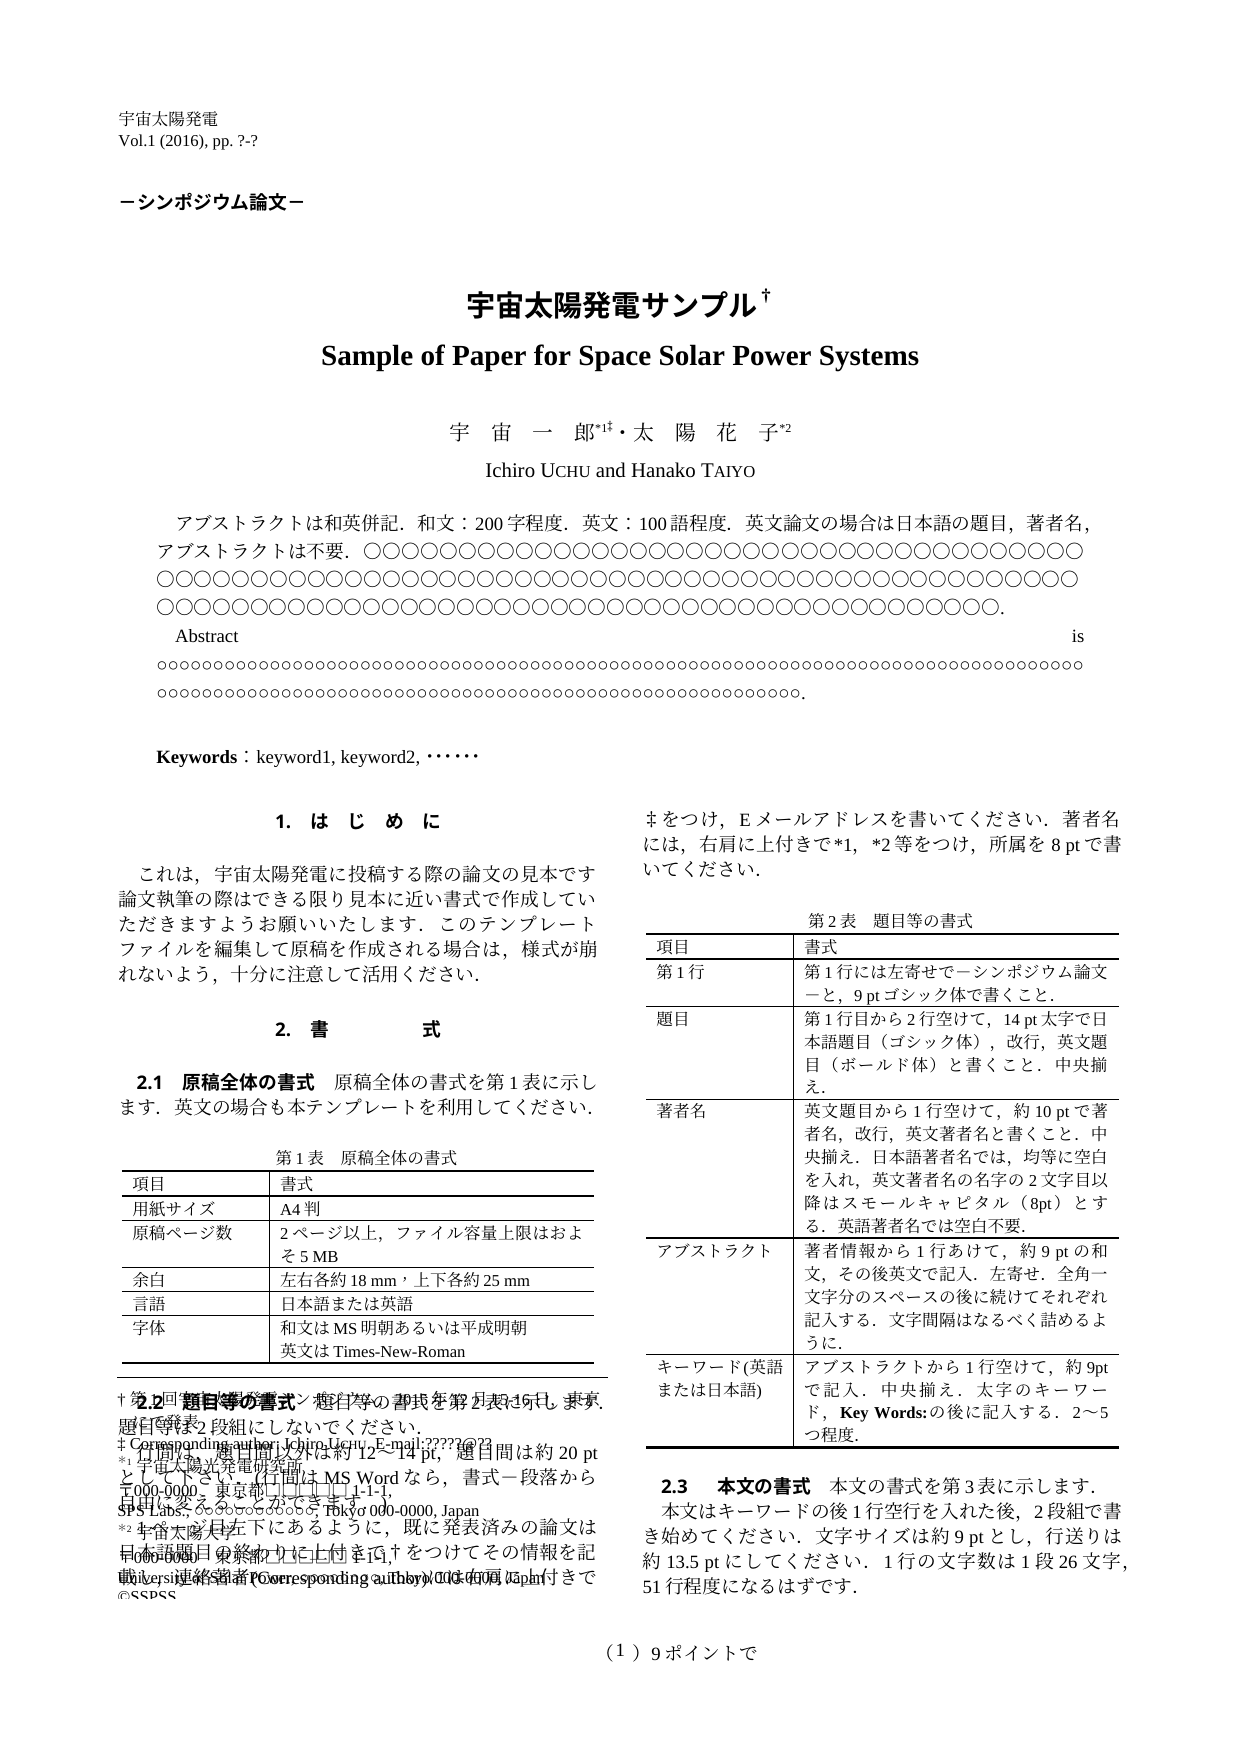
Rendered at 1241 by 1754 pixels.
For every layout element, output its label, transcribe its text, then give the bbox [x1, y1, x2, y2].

table_cell 第1行目から2行空けて，14 pt太字で日本語題目（ゴシック体），改行，英文題目（ボールド体）と書くこと．中央揃え． [794, 1007, 1118, 1098]
table_cell 第1行には左寄せで－シンポジウム論文－と，9 ptゴシック体で書くこと． [794, 960, 1118, 1006]
table_header 書式 [270, 1172, 594, 1195]
table_cell 用紙サイズ [122, 1197, 269, 1220]
text 宇 宙 一 郎*1‡・太 陽 花 子*2 [118, 406, 1122, 457]
text 第2表 題目等の書式 [642, 907, 1122, 933]
table_cell 英文題目から1行空けて，約10 ptで著者名，改行，英文著者名と書くこと．中央揃え．日本語著者名では，均等に空白を入れ，英文著者名の名字の2文字目以降はスモールキャピタル（8pt）とする．英語著者名では空白不要． [794, 1100, 1118, 1237]
table_header 項目 [122, 1172, 269, 1195]
text －シンポジウム論文－ [118, 176, 1122, 227]
table_cell A4判 [270, 1197, 594, 1220]
text ＊2 宇宙太陽大学 [117, 1520, 608, 1544]
table_cell 言語 [122, 1292, 269, 1315]
text 1ページ目左下にあるように，既に発表済みの論文は日本語題目の終わりに上付きで†をつけてその情報を記載し，連絡著者(Corresponding author)には右肩に上付きで‡をつけ，Eメールアドレスを書いてください．著者名には，右肩に上付きで*1，*2等をつけ，所属を8 ptで書いてください． [642, 807, 1122, 882]
text 〒000-0000 東京都□□□□□ 1-1-1, [117, 1477, 608, 1501]
text Keywords：keyword1, keyword2, ･･････ [156, 730, 1084, 781]
text これは，宇宙太陽発電に投稿する際の論文の見本です．論文執筆の際はできる限り見本に近い書式で作成していただきますようお願いいたします．このテンプレートファイルを編集して原稿を作成される場合は，様式が崩れないよう，十分に注意して活用ください． [118, 861, 598, 986]
text ‡ Corresponding author: Ichiro UCHU. E-mail:?????@?? [117, 1434, 608, 1453]
table_cell 題目 [646, 1007, 793, 1098]
text 宇宙太陽発電サンプル† [118, 278, 1122, 329]
text 第1表 原稿全体の書式 [118, 1144, 598, 1170]
table_cell 2ページ以上，ファイル容量上限はおよそ5 MB [270, 1221, 594, 1267]
text 1. は じ め に [118, 807, 598, 834]
text Abstract is ○○○○○○○○○○○○○○○○○○○○○○○○○○○○○○○○○○○○○○○○○○○○○○○○○○○○○○○○○○○○○○○○○○○○○○○○○○○○○○○○○○○○○○○○○○○○○○○○○○○○○○○○○○○○○○○○○○○○○○○○○○○○○○○○○○○○○○○○○○○. [156, 620, 1084, 705]
table_cell 左右各約18 mm，上下各約25 mm [270, 1268, 594, 1291]
table_cell アブストラクトから1行空けて，約9ptで記入．中央揃え．太字のキーワード，Key Words:の後に記入する．2～5つ程度． [794, 1355, 1118, 1446]
table_cell 原稿ページ数 [122, 1221, 269, 1267]
subtitle Sample of Paper for Space Solar Power Systems [118, 329, 1122, 380]
text University of Solar Power, ○○○○○○○○, Tokyo 000-0000, Japan [117, 1568, 608, 1587]
text SPS Labs., ○○○○○○○○○○○○, Tokyo 000-0000, Japan [117, 1501, 608, 1520]
table_header アブストラクト [646, 1239, 793, 1354]
text 〒000-0000 東京都□□□□□ 1-1-1, [117, 1544, 608, 1568]
text 2.1 原稿全体の書式 原稿全体の書式を第1表に示します．英文の場合も本テンプレートを利用してください． [118, 1069, 598, 1119]
text ＊1 宇宙太陽光発電研究所 [117, 1453, 608, 1477]
list 本文の書式 本文の書式を第3表に示します． [661, 1474, 1122, 1499]
table_cell 日本語または英語 [270, 1292, 594, 1315]
table_cell 和文はMS明朝あるいは平成明朝 英文はTimes-New-Roman [270, 1316, 594, 1362]
table_header 著者情報から1行あけて，約9 ptの和文，その後英文で記入．左寄せ．全角一文字分のスペースの後に続けてそれぞれ記入する．文字間隔はなるべく詰めるように． [794, 1239, 1118, 1354]
text Ichiro UCHU and Hanako TAIYO [118, 457, 1122, 482]
table_cell 字体 [122, 1316, 269, 1362]
table_cell キーワード(英語または日本語) [646, 1355, 793, 1446]
text 本文はキーワードの後1行空行を入れた後，2段組で書き始めてください．文字サイズは約9 ptとし，行送りは約13.5 ptにしてください．1行の文字数は1段26文字，51行程度になるはずです． [642, 1499, 1122, 1599]
text † 第1回宇宙太陽発電シンポジウム，2015年12月15-16日，東京にて発表 [117, 1382, 608, 1434]
table_cell 第1行 [646, 960, 793, 1006]
table_header 書式 [794, 935, 1118, 958]
table_header 項目 [646, 935, 793, 958]
table_cell 余白 [122, 1268, 269, 1291]
text 2. 書 式 [118, 1014, 598, 1041]
table_cell 著者名 [646, 1100, 793, 1237]
text アブストラクトは和英併記．和文：200字程度．英文：100語程度．英文論文の場合は日本語の題目，著者名，アブストラクトは不要．○○○○○○○○○○○○○○○○○○○○○○○○○○○○○○○○○○○○○○○○○○○○○○○○○○○○○○○○○○○○○○○○○○○○○○○○○○○○○○○○○○○○○○○○○○○○○○○○○○○○○○○○○○○○○○○○○○○○○○○○○○○○○○○○○○○○. [156, 508, 1084, 620]
